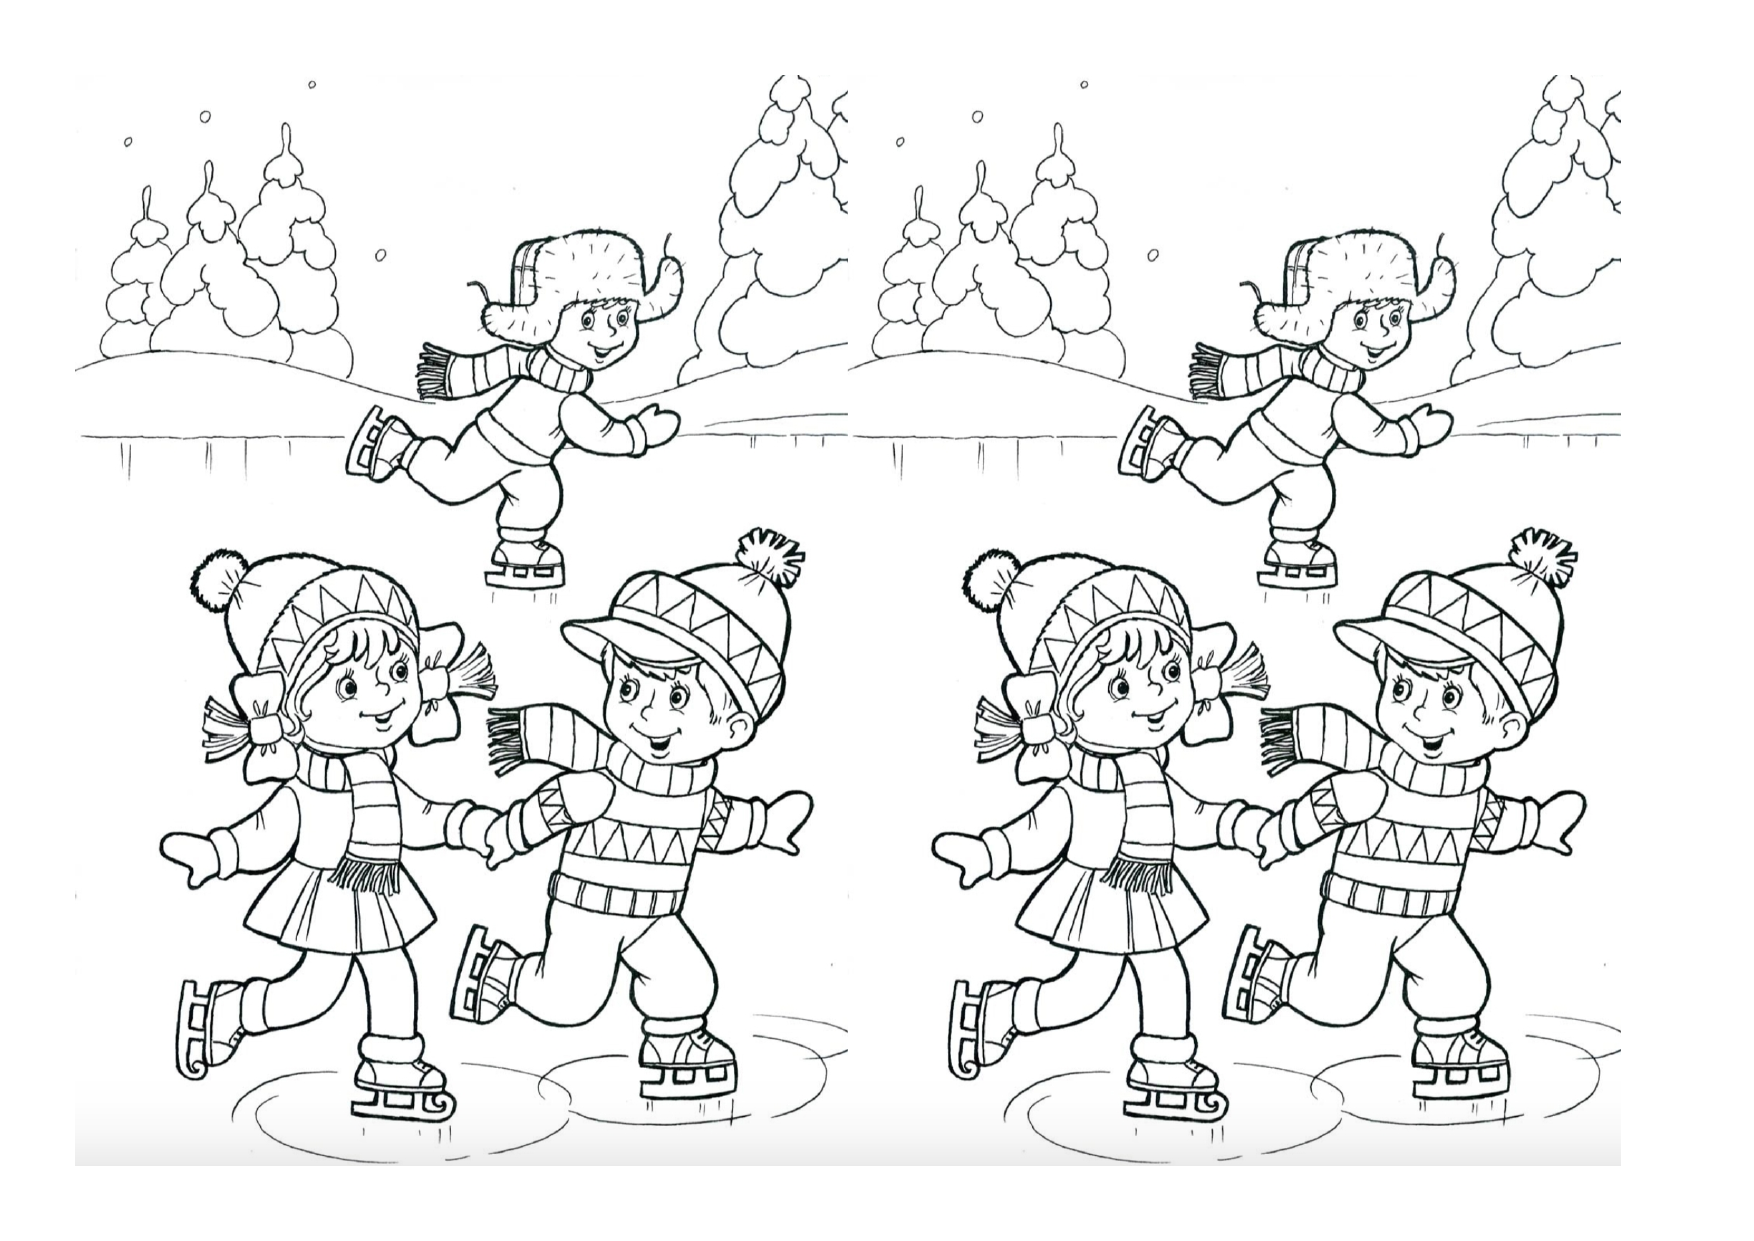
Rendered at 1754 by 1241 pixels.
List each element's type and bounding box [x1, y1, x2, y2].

picture [75, 75, 1621, 1166]
